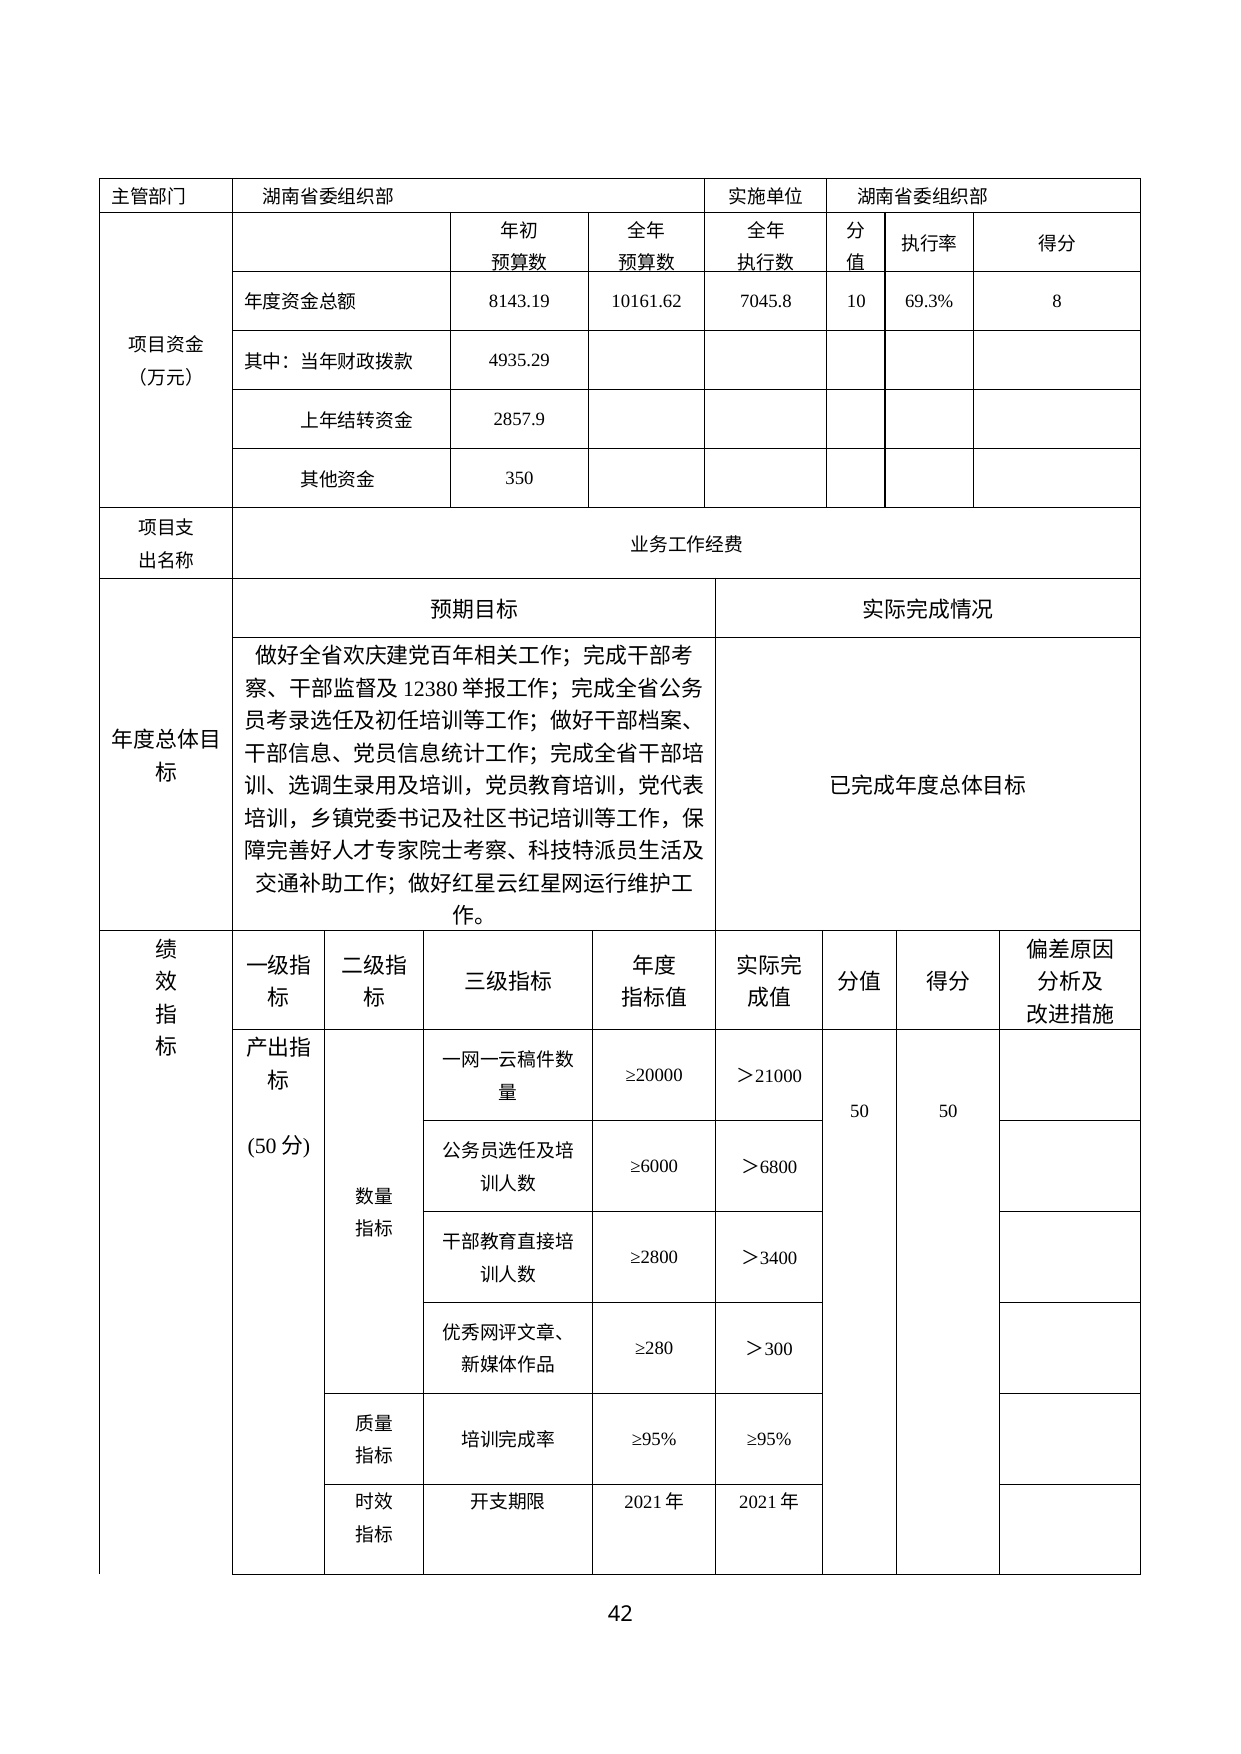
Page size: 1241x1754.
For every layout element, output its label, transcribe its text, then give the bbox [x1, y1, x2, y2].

table_cell [974, 331, 1140, 389]
table_cell [705, 390, 826, 448]
table_cell [1000, 1212, 1140, 1302]
table_cell 4935.29 [451, 331, 588, 389]
table_cell 已完成年度总体目标 [716, 638, 1140, 930]
table_cell [886, 331, 973, 389]
table_cell [589, 390, 704, 448]
table_cell 项目资金 （万元） [100, 213, 232, 507]
table_cell [1000, 1030, 1140, 1120]
table_cell [589, 449, 704, 507]
table_cell 年初 预算数 [451, 213, 588, 271]
table_cell 产出指标 (50分) [233, 1030, 324, 1574]
table_cell 绩 效 指 标 [100, 931, 232, 1574]
table_cell 10161.62 [589, 272, 704, 330]
table_cell ≥95% [716, 1394, 822, 1483]
table_cell [974, 449, 1140, 507]
table_cell [886, 449, 973, 507]
table_cell 得分 [974, 213, 1140, 271]
table_cell 湖南省委组织部 [827, 179, 1140, 212]
table_cell [1000, 1121, 1140, 1211]
table_cell [1000, 1485, 1140, 1574]
table_cell 其他资金 [233, 449, 450, 507]
table_cell 实际完成情况 [716, 579, 1140, 637]
table_cell 2857.9 [451, 390, 588, 448]
table_cell ＞300 [716, 1303, 822, 1392]
table_cell 优秀网评文章、新媒体作品 [424, 1303, 592, 1392]
table_cell [827, 449, 884, 507]
table_cell 50 [897, 1030, 999, 1574]
table_cell 三级指标 [424, 931, 592, 1029]
table_cell 全年 执行数 [705, 213, 826, 271]
table_cell [233, 213, 450, 271]
table_cell [1000, 1394, 1140, 1483]
table_cell 一级指标 [233, 931, 324, 1029]
table_cell [1000, 1303, 1140, 1392]
table_cell [589, 331, 704, 389]
table_cell ≥2800 [593, 1212, 715, 1302]
table_cell 8143.19 [451, 272, 588, 330]
table_cell 年度资金总额 [233, 272, 450, 330]
table_cell 10 [827, 272, 884, 330]
table_cell 时效 指标 [325, 1485, 423, 1574]
table_cell 业务工作经费 [233, 508, 1140, 578]
table_cell 偏差原因 分析及 改进措施 [1000, 931, 1140, 1029]
table_cell 得分 [897, 931, 999, 1029]
table_cell 二级指标 [325, 931, 423, 1029]
table_cell 分值 [823, 931, 896, 1029]
table_cell 8 [974, 272, 1140, 330]
table_cell [886, 390, 973, 448]
table_cell ≥20000 [593, 1030, 715, 1120]
table_cell 干部教育直接培训人数 [424, 1212, 592, 1302]
table_cell 一网一云稿件数量 [424, 1030, 592, 1120]
table_cell 数量 指标 [325, 1030, 423, 1392]
table_cell 做好全省欢庆建党百年相关工作；完成干部考察、干部监督及12380举报工作；完成全省公务员考录选任及初任培训等工作；做好干部档案、干部信息、党员信息统计工作；完成全省干部培训、选调生录用及培训，党员教育培训，党代表培训，乡镇党委书记及社区书记培训等工作，保障完善好人才专家院士考察、科技特派员生活及交通补助工作；做好红星云红星网运行维护工作。 [233, 638, 715, 930]
table_cell [705, 449, 826, 507]
table_cell 2021年 [593, 1485, 715, 1574]
table_cell 69.3% [886, 272, 973, 330]
table_cell ＞6800 [716, 1121, 822, 1211]
table_cell 全年 预算数 [589, 213, 704, 271]
table_cell ≥6000 [593, 1121, 715, 1211]
table_cell [827, 331, 884, 389]
table_cell 主管部门 [100, 179, 232, 212]
table_cell ≥280 [593, 1303, 715, 1392]
table_cell [974, 390, 1140, 448]
table_cell 年度总体目标 [100, 579, 232, 930]
table_cell ＞3400 [716, 1212, 822, 1302]
table_cell 2021年 [716, 1485, 822, 1574]
table_cell 执行率 [886, 213, 973, 271]
table_cell 公务员选任及培训人数 [424, 1121, 592, 1211]
table_cell ≥95% [593, 1394, 715, 1483]
table_cell 分值 [827, 213, 884, 271]
table_cell 湖南省委组织部 [233, 179, 704, 212]
table_cell 7045.8 [705, 272, 826, 330]
table_cell 350 [451, 449, 588, 507]
table_cell 培训完成率 [424, 1394, 592, 1483]
table_cell 实际完成值 [716, 931, 822, 1029]
table_cell 50 [823, 1030, 896, 1574]
table_cell 项目支 出名称 [100, 508, 232, 578]
table_cell 开支期限 [424, 1485, 592, 1574]
table_cell 实施单位 [705, 179, 826, 212]
table_cell 质量 指标 [325, 1394, 423, 1483]
table_cell 预期目标 [233, 579, 715, 637]
table_cell [827, 390, 884, 448]
table_cell 上年结转资金 [233, 390, 450, 448]
table_cell [705, 331, 826, 389]
table_cell 其中：当年财政拨款 [233, 331, 450, 389]
table_cell ＞21000 [716, 1030, 822, 1120]
table_cell 年度 指标值 [593, 931, 715, 1029]
